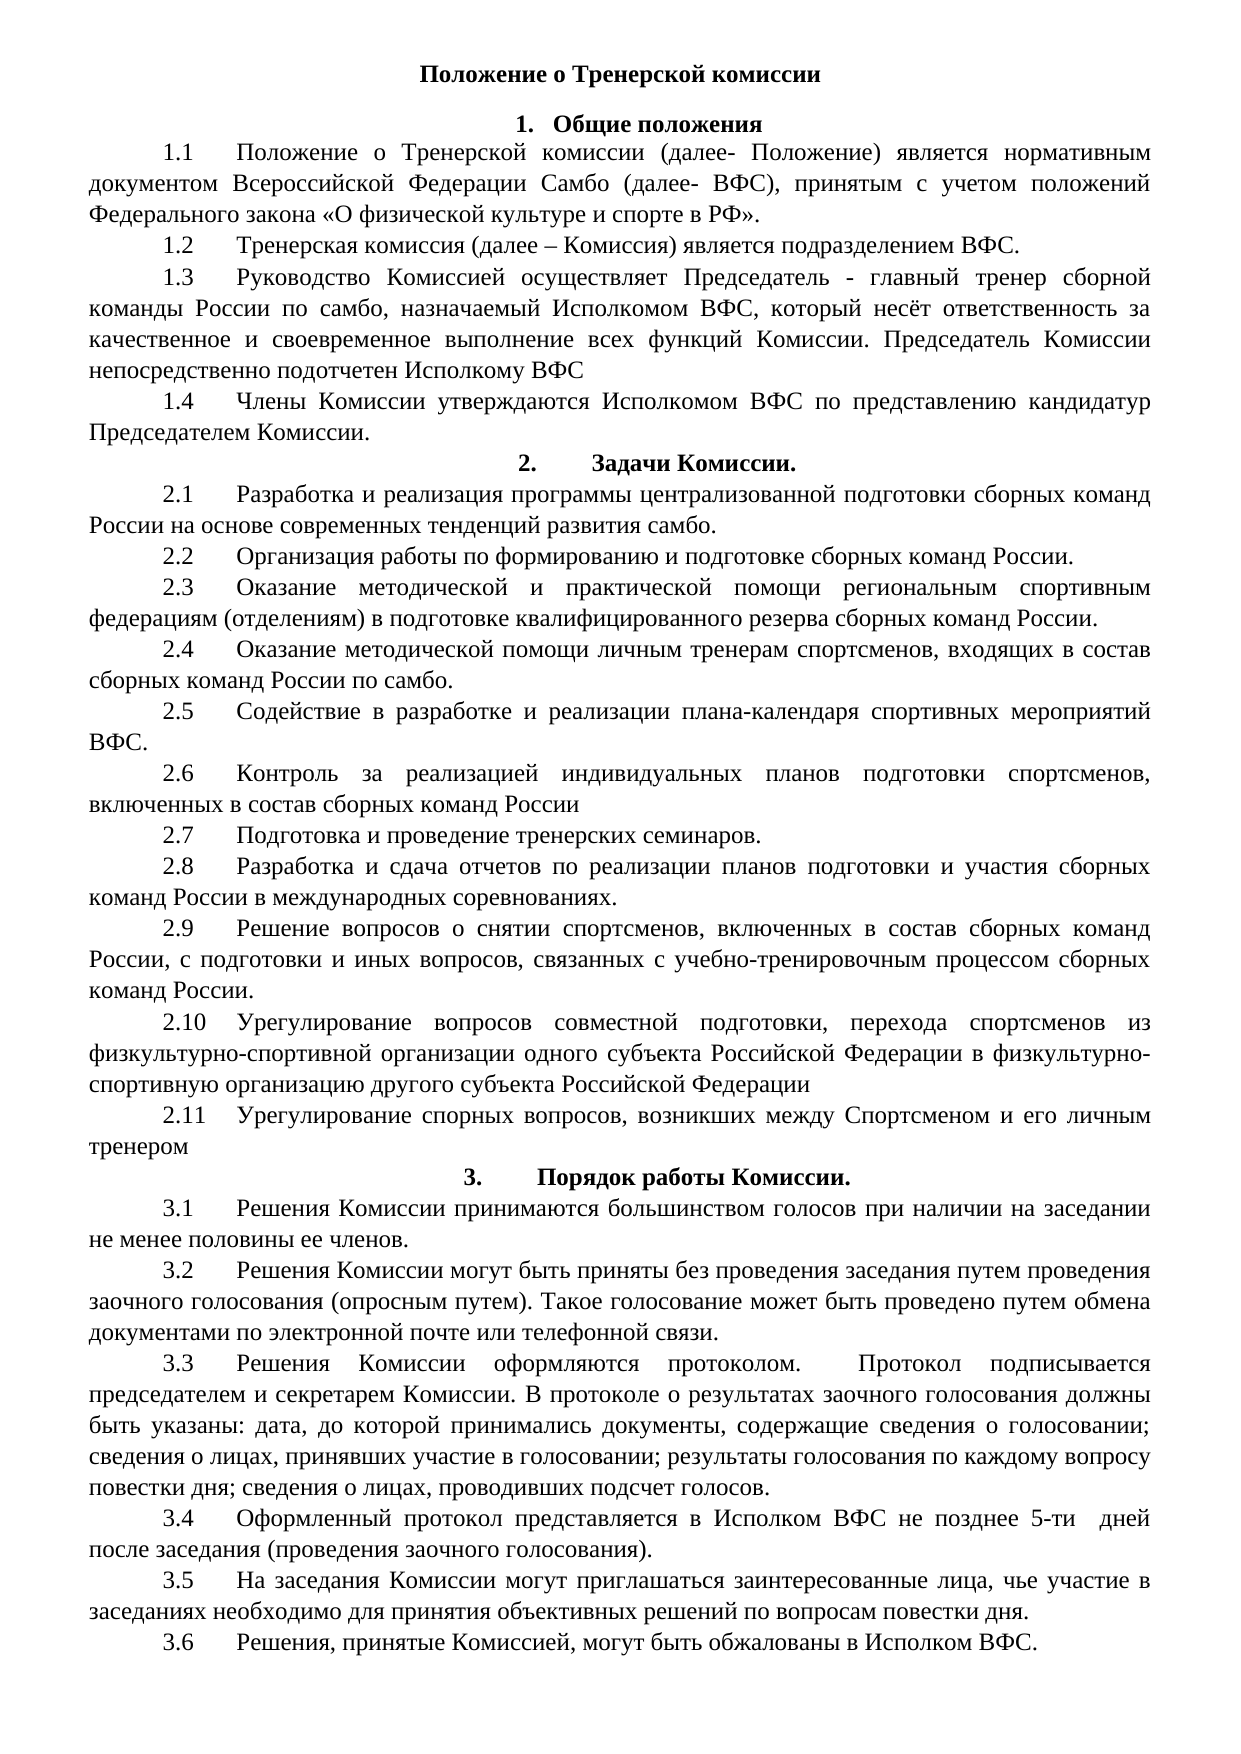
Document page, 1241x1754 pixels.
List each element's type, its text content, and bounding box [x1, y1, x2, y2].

list Урегулирование вопросов совместной подготовки, перехода спортсменов из физкультурно-спортивной организации одного субъекта Российской Федерации в физкультурно-спортивную организацию другого субъекта Российской Федерации [89, 1007, 1152, 1097]
list Содействие в разработке и реализации плана-календаря спортивных мероприятий ВФС. [89, 696, 1152, 756]
list Подготовка и проведение тренерских семинаров. [89, 820, 1152, 849]
list Организация работы по формированию и подготовке сборных команд России. [89, 541, 1152, 570]
list Урегулирование спорных вопросов, возникших между Спортсменом и его личным тренером [89, 1100, 1152, 1159]
list Задачи Комиссии. [89, 448, 1152, 477]
list Контроль за реализацией индивидуальных планов подготовки спортсменов, включенных в состав сборных команд России [89, 758, 1152, 818]
list Члены Комиссии утверждаются Исполкомом ВФС по представлению кандидатур Председателем Комиссии. [89, 386, 1152, 446]
list Порядок работы Комиссии. [89, 1162, 1152, 1191]
list Решения Комиссии оформляются протоколом. Протокол подписывается председателем и секретарем Комиссии. В протоколе о результатах заочного голосования должны быть указаны: дата, до которой принимались документы, содержащие сведения о голосовании; сведения о лицах, принявших участие в голосовании; результаты голосования по каждому вопросу повестки дня; сведения о лицах, проводивших подсчет голосов. [89, 1348, 1152, 1501]
list Оказание методической и практической помощи региональным спортивным федерациям (отделениям) в подготовке квалифицированного резерва сборных команд России. [89, 572, 1152, 632]
list Руководство Комиссией осуществляет Председатель - главный тренер сборной команды России по самбо, назначаемый Исполкомом ВФС, который несёт ответственность за качественное и своевременное выполнение всех функций Комиссии. Председатель Комиссии непосредственно подотчетен Исполкому ВФС [89, 262, 1152, 383]
list Решения, принятые Комиссией, могут быть обжалованы в Исполком ВФС. [89, 1627, 1152, 1656]
list Оформленный протокол представляется в Исполком ВФС не позднее 5-ти дней после заседания (проведения заочного голосования). [89, 1503, 1152, 1563]
list На заседания Комиссии могут приглашаться заинтересованные лица, чье участие в заседаниях необходимо для принятия объективных решений по вопросам повестки дня. [89, 1565, 1152, 1625]
list Решения Комиссии принимаются большинством голосов при наличии на заседании не менее половины ее членов. [89, 1193, 1152, 1253]
list Разработка и сдача отчетов по реализации планов подготовки и участия сборных команд России в международных соревнованиях. [89, 851, 1152, 911]
list Тренерская комиссия (далее – Комиссия) является подразделением ВФС. [89, 231, 1152, 259]
text Положение о Тренерской комиссии [89, 59, 1152, 88]
list Решения Комиссии могут быть приняты без проведения заседания путем проведения заочного голосования (опросным путем). Такое голосование может быть проведено путем обмена документами по электронной почте или телефонной связи. [89, 1255, 1152, 1346]
list Оказание методической помощи личным тренерам спортсменов, входящих в состав сборных команд России по самбо. [89, 634, 1152, 694]
list Общие положения [126, 109, 1152, 137]
list Положение о Тренерской комиссии (далее- Положение) является нормативным документом Всероссийской Федерации Самбо (далее- ВФС), принятым с учетом положений Федерального закона «О физической культуре и спорте в РФ». [89, 137, 1152, 228]
list Решение вопросов о снятии спортсменов, включенных в состав сборных команд России, с подготовки и иных вопросов, связанных с учебно-тренировочным процессом сборных команд России. [89, 913, 1152, 1004]
list Разработка и реализация программы централизованной подготовки сборных команд России на основе современных тенденций развития самбо. [89, 479, 1152, 539]
